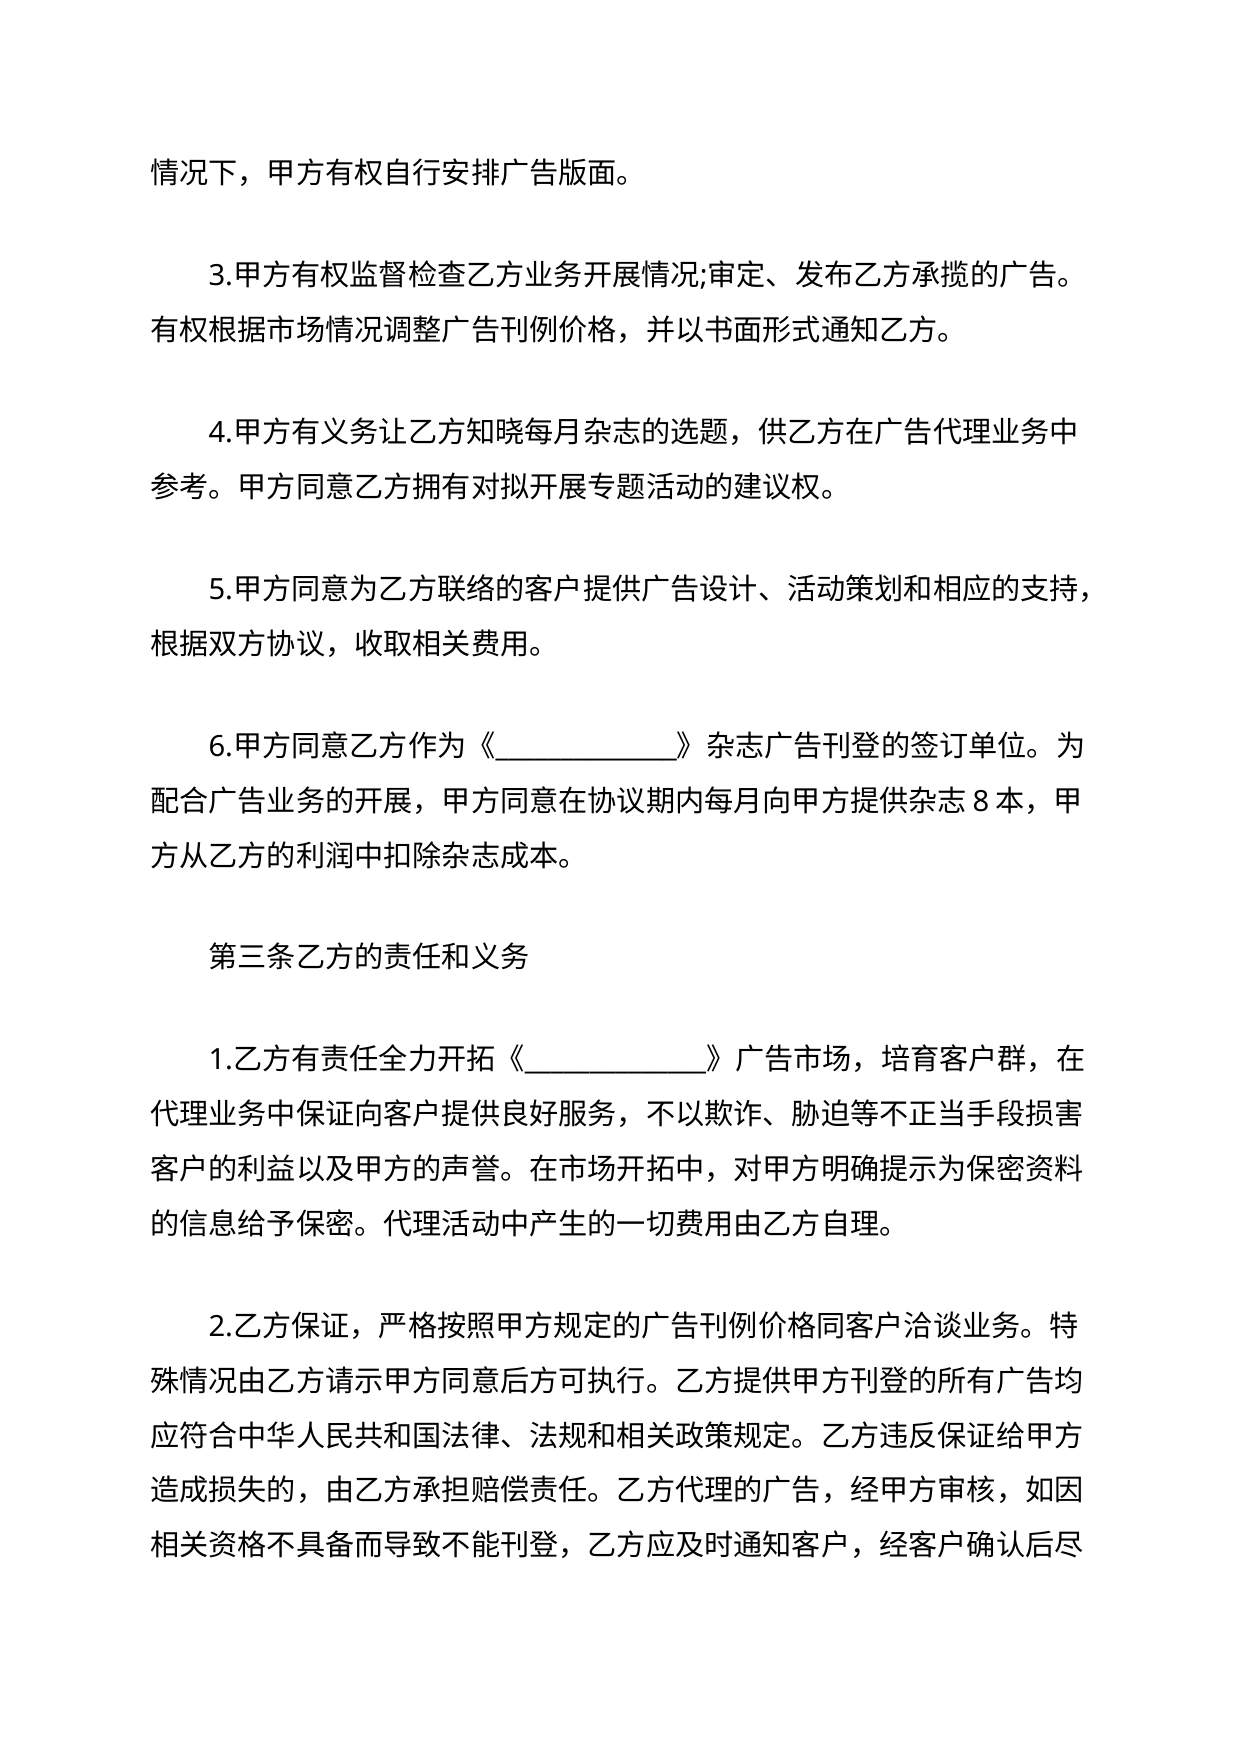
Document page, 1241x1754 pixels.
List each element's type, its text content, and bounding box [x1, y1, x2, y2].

text 5.甲方同意为乙方联络的客户提供广告设计、活动策划和相应的支持，根据双方协议，收取相关费用。 [150, 565, 1090, 663]
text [150, 150, 1090, 192]
text 4.甲方有义务让乙方知晓每月杂志的选题，供乙方在广告代理业务中参考。甲方同意乙方拥有对拟开展专题活动的建议权。 [150, 408, 1090, 506]
text 1.乙方有责任全力开拓《______________》广告市场，培育客户群，在代理业务中保证向客户提供良好服务，不以欺诈、胁迫等不正当手段损害客户的利益以及甲方的声誉。在市场开拓中，对甲方明确提示为保密资料的信息给予保密。代理活动中产生的一切费用由乙方自理。 [150, 1036, 1090, 1243]
text 第三条乙方的责任和义务 [150, 934, 1090, 976]
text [150, 1302, 1090, 1564]
text 6.甲方同意乙方作为《______________》杂志广告刊登的签订单位。为配合广告业务的开展，甲方同意在协议期内每月向甲方提供杂志8本，甲方从乙方的利润中扣除杂志成本。 [150, 722, 1090, 874]
text 3.甲方有权监督检查乙方业务开展情况;审定、发布乙方承揽的广告。有权根据市场情况调整广告刊例价格，并以书面形式通知乙方。 [150, 252, 1090, 349]
